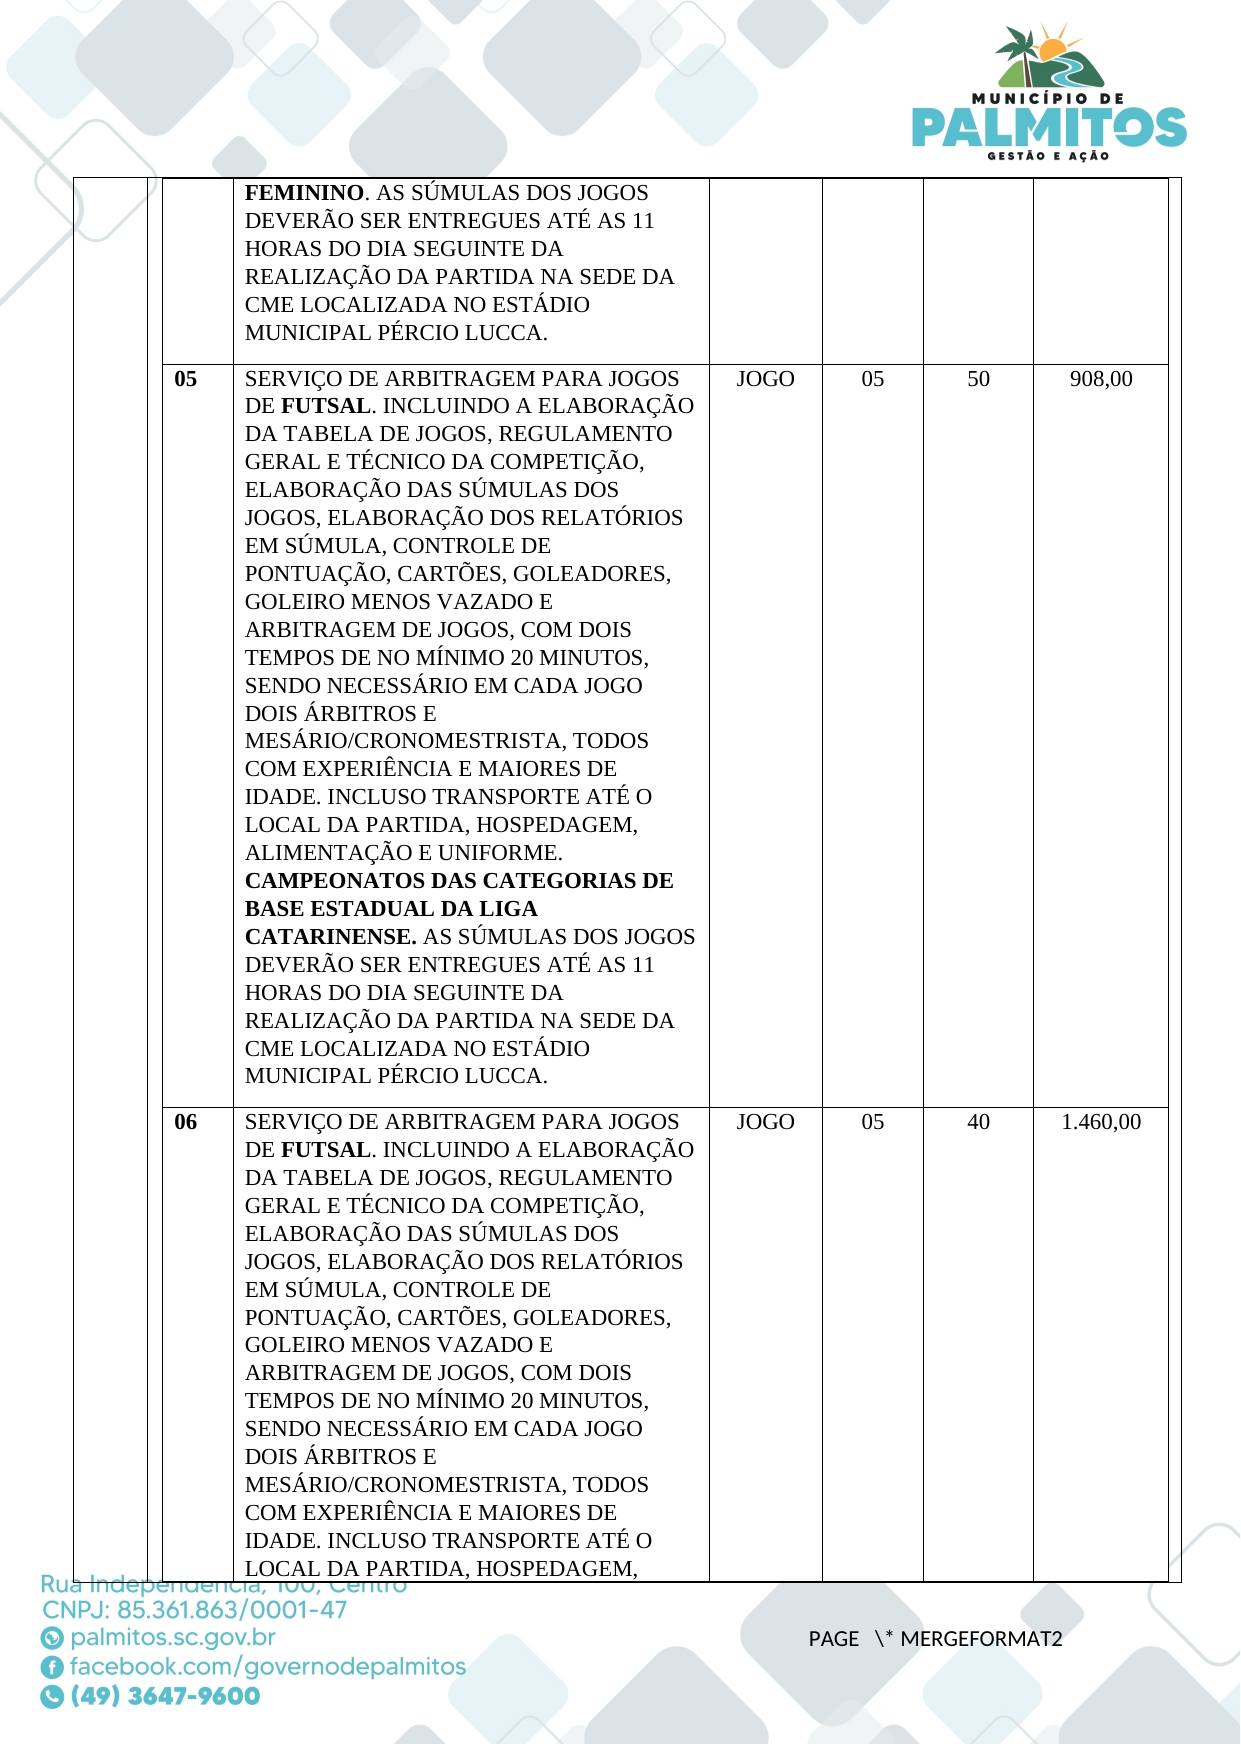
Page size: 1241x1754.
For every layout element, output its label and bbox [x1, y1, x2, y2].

picture [0, 0, 1241, 1744]
table_cell [74, 178, 147, 1582]
table_cell [148, 178, 162, 1582]
table_cell [1169, 178, 1181, 1582]
